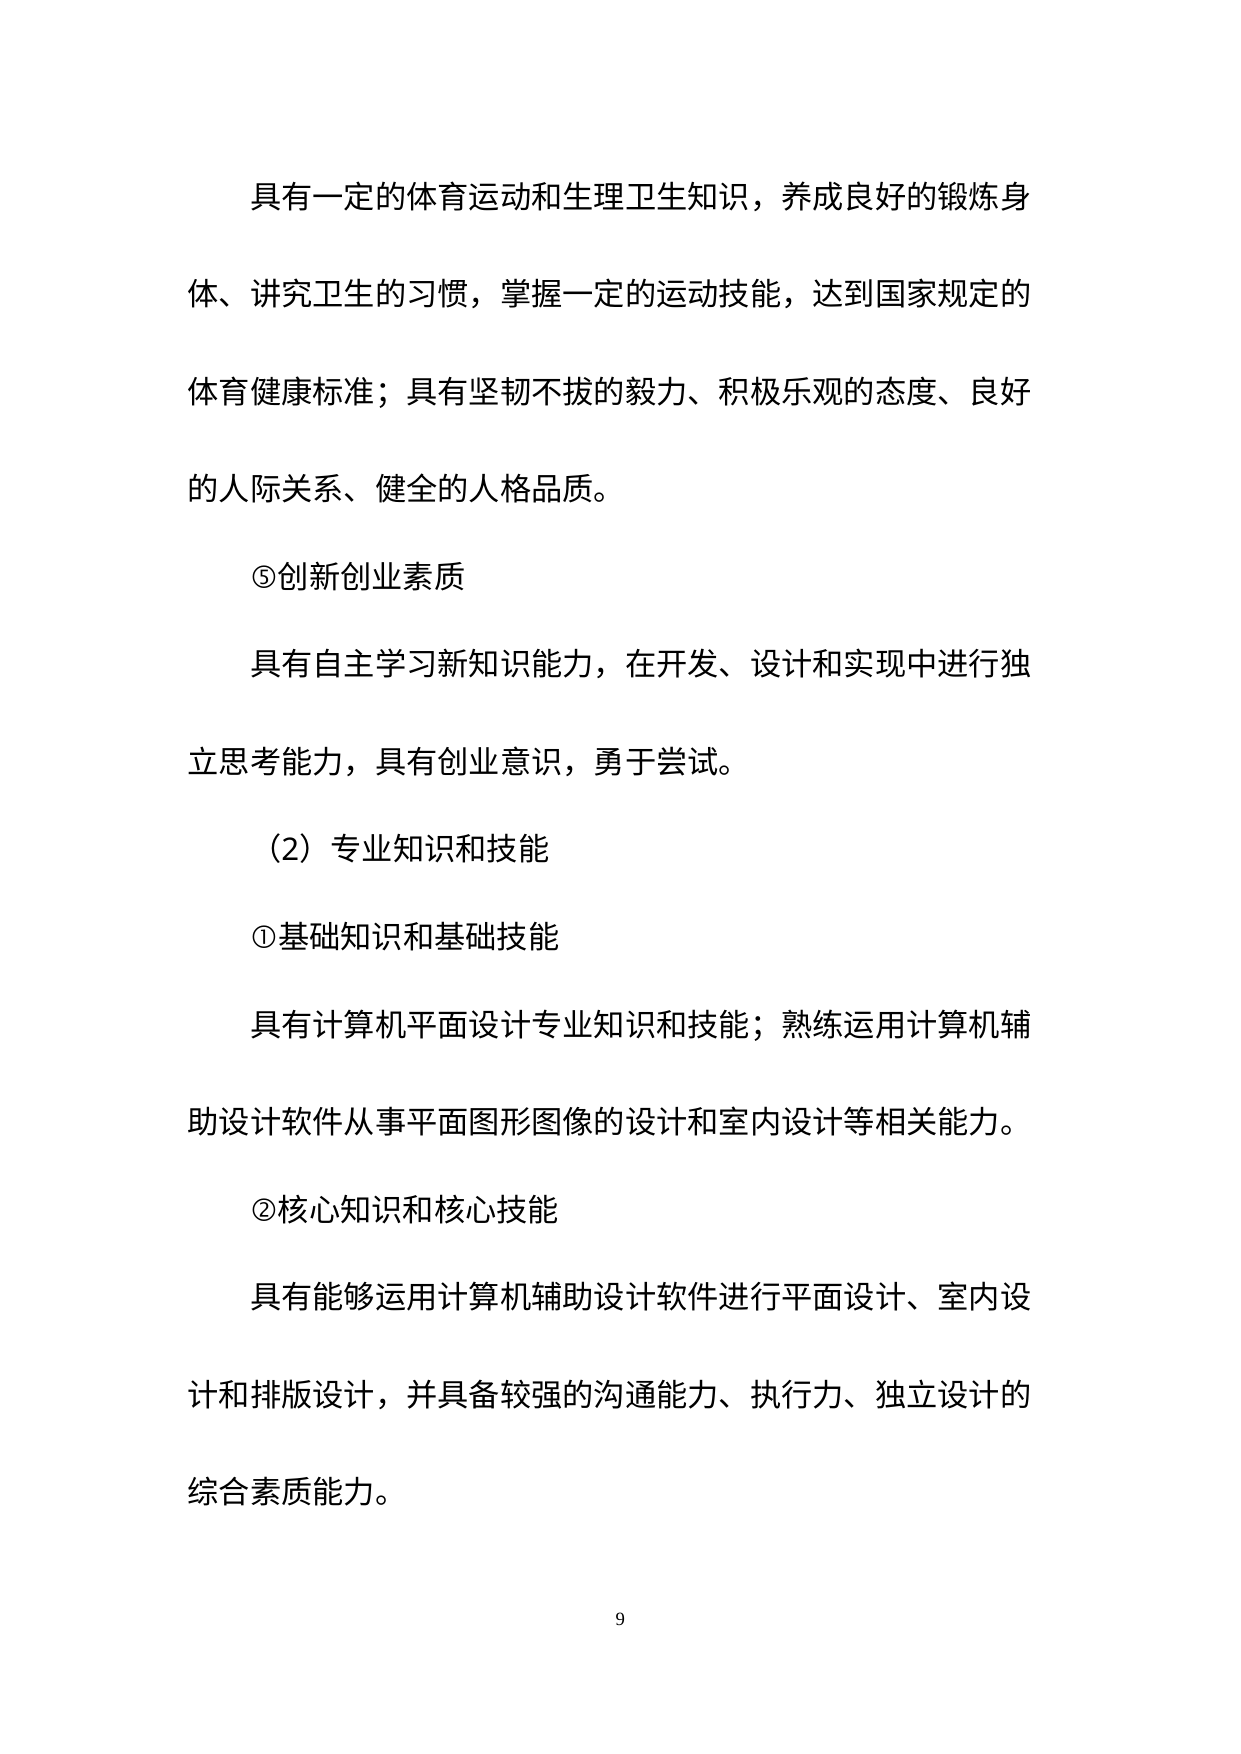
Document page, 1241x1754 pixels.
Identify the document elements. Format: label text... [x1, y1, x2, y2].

text 具有一定的体育运动和生理卫生知识，养成良好的锻炼身体、讲究卫生的习惯，掌握一定的运动技能，达到国家规定的体育健康标准；具有坚韧不拔的毅力、积极乐观的态度、良好的人际关系、健全的人格品质。 [187, 162, 1053, 519]
text 创新创业素质 [187, 542, 1053, 607]
text 具有自主学习新知识能力，在开发、设计和实现中进行独立思考能力，具有创业意识，勇于尝试。 [187, 630, 1053, 792]
text 具有能够运用计算机辅助设计软件进行平面设计、室内设计和排版设计，并具备较强的沟通能力、执行力、独立设计的综合素质能力。 [187, 1263, 1053, 1523]
text 基础知识和基础技能 [187, 902, 1053, 967]
text 核心知识和核心技能 [187, 1175, 1053, 1240]
list 专业知识和技能 [187, 815, 1053, 880]
text 具有计算机平面设计专业知识和技能；熟练运用计算机辅助设计软件从事平面图形图像的设计和室内设计等相关能力。 [187, 990, 1053, 1153]
